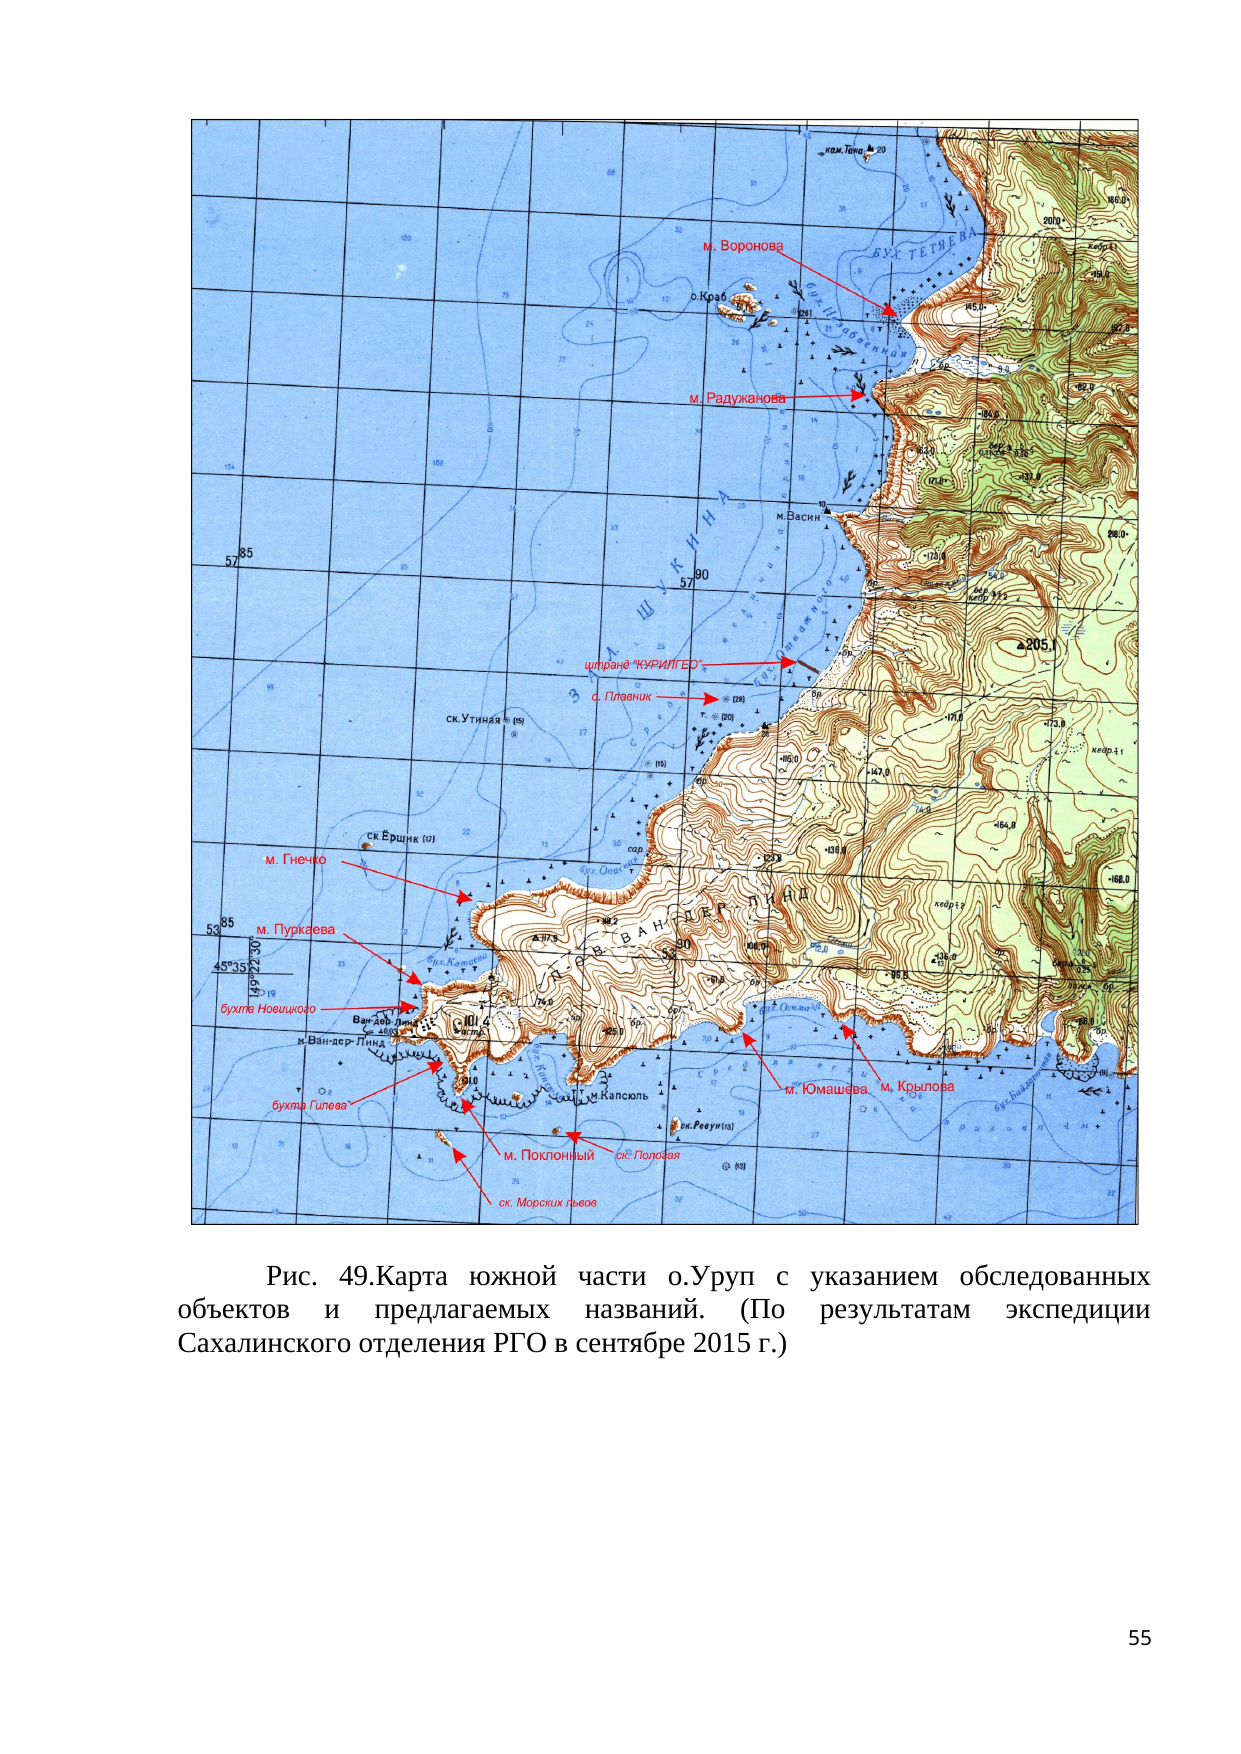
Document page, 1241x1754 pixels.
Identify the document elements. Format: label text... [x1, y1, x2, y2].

text Рис. 49.Карта южной части о.Уруп с указанием обследованных объектов и предлагаемых названий. (По результатам экспедиции Сахалинского отделения РГО в сентябре 2015 г.) [177, 1258, 1152, 1358]
picture [190, 118, 1139, 1225]
